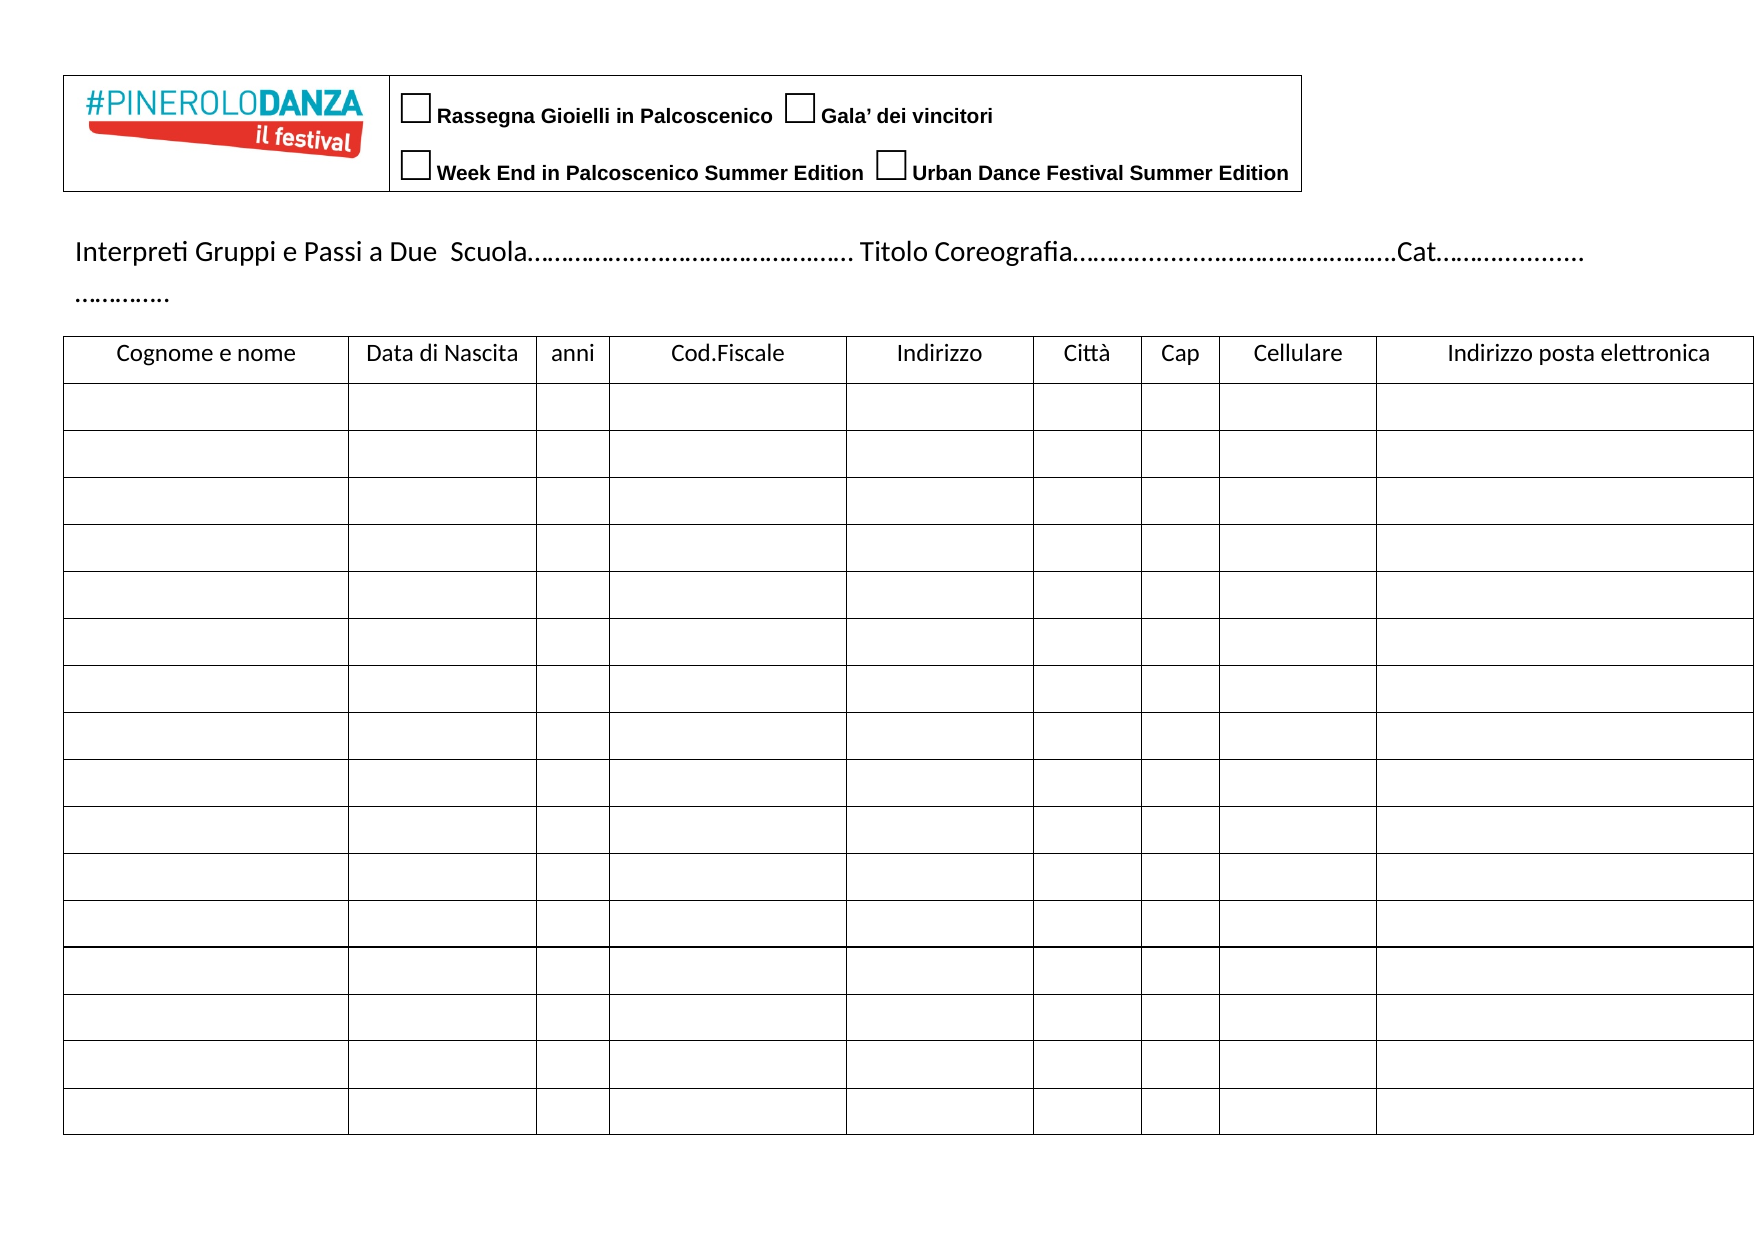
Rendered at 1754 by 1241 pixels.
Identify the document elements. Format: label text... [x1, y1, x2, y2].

table_cell [1034, 572, 1141, 618]
table_cell [610, 901, 846, 946]
table_cell [1377, 525, 1753, 571]
table_cell [349, 807, 536, 852]
table_cell [610, 619, 846, 664]
table_cell [64, 384, 348, 430]
table_cell [349, 1041, 536, 1087]
table_cell [349, 619, 536, 664]
table_cell [1377, 854, 1753, 899]
table_cell [1142, 1041, 1219, 1087]
table_cell [1034, 713, 1141, 758]
table_cell [1220, 760, 1376, 806]
table_cell [349, 713, 536, 758]
table_cell [537, 478, 609, 524]
table_cell [64, 1041, 348, 1087]
table_cell [1220, 901, 1376, 946]
table_header Indirizzo [847, 337, 1033, 383]
table_cell [349, 431, 536, 477]
table_cell [1034, 1089, 1141, 1134]
table_cell [64, 995, 348, 1040]
table_cell [1034, 431, 1141, 477]
table_cell [1377, 995, 1753, 1040]
text Interpreti Gruppi e Passi a Due Scuola…………….....………………….…… Titolo Coreografia………............…………….……….Cat………............………….. [75, 192, 1679, 309]
table_cell [610, 572, 846, 618]
table_cell [847, 854, 1033, 899]
table_cell [1377, 1041, 1753, 1087]
table_cell [1377, 760, 1753, 806]
table_cell [847, 807, 1033, 852]
table_cell [64, 760, 348, 806]
table_cell [1220, 384, 1376, 430]
table_cell [1142, 713, 1219, 758]
table_cell [610, 384, 846, 430]
table_cell [1142, 666, 1219, 712]
table_cell [847, 525, 1033, 571]
table_cell [1034, 901, 1141, 946]
table_cell [349, 1089, 536, 1134]
table_cell [1377, 666, 1753, 712]
table_cell [1034, 478, 1141, 524]
table_cell [847, 760, 1033, 806]
table_cell [1220, 666, 1376, 712]
table_cell [1034, 1041, 1141, 1087]
table_header Indirizzo posta elettronica [1377, 337, 1753, 383]
table_cell [847, 619, 1033, 664]
table_cell [64, 478, 348, 524]
table_cell [1220, 713, 1376, 758]
table_cell [1034, 995, 1141, 1040]
table_cell [349, 995, 536, 1040]
table_cell [610, 948, 846, 993]
table_header Cod.Fiscale [610, 337, 846, 383]
table_cell [349, 525, 536, 571]
table_cell [847, 431, 1033, 477]
table_cell [847, 901, 1033, 946]
table_cell [610, 525, 846, 571]
table_cell [64, 807, 348, 852]
table_cell [1142, 619, 1219, 664]
table_header Città [1034, 337, 1141, 383]
table_cell [537, 431, 609, 477]
table_cell [64, 619, 348, 664]
table_cell [1034, 525, 1141, 571]
table_cell [847, 1089, 1033, 1134]
table_cell [1142, 807, 1219, 852]
table_cell [1220, 572, 1376, 618]
table_cell [349, 854, 536, 899]
table_cell [847, 384, 1033, 430]
table_cell [1034, 807, 1141, 852]
table_cell [64, 948, 348, 993]
table_cell [349, 478, 536, 524]
table_cell [1377, 572, 1753, 618]
table_cell [349, 384, 536, 430]
table_cell [1142, 760, 1219, 806]
table_cell [537, 713, 609, 758]
table_cell [1142, 478, 1219, 524]
table_cell [1377, 431, 1753, 477]
table_cell [1220, 854, 1376, 899]
table_cell [1220, 1089, 1376, 1134]
table_cell [349, 572, 536, 618]
table_cell [1377, 619, 1753, 664]
table_cell [847, 478, 1033, 524]
table_cell [1220, 478, 1376, 524]
table_cell [349, 666, 536, 712]
table_cell [537, 666, 609, 712]
table_cell [64, 572, 348, 618]
table_cell [64, 713, 348, 758]
table_cell [1034, 760, 1141, 806]
picture [77, 76, 376, 168]
table_cell [1220, 525, 1376, 571]
table_cell [537, 807, 609, 852]
table_cell [1142, 854, 1219, 899]
table_cell [847, 1041, 1033, 1087]
table_header Data di Nascita [349, 337, 536, 383]
table_cell [64, 525, 348, 571]
table_cell [1034, 666, 1141, 712]
table_header □ Rassegna Gioielli in Palcoscenico □ Gala’ dei vincitori □ Week End in Palcoscenico Summer Edition □ Urban Dance Festival Summer Edition [390, 76, 1301, 191]
table_cell [537, 995, 609, 1040]
table_cell [1142, 572, 1219, 618]
table_cell [610, 807, 846, 852]
table_cell [349, 901, 536, 946]
table_cell [1142, 525, 1219, 571]
table_cell [1377, 948, 1753, 993]
table_cell [537, 854, 609, 899]
table_header Cognome e nome [64, 337, 348, 383]
table_cell [610, 760, 846, 806]
table_cell [1220, 1041, 1376, 1087]
table_cell [1220, 948, 1376, 993]
table_cell [537, 572, 609, 618]
table_cell [1220, 619, 1376, 664]
table_cell [537, 1041, 609, 1087]
table_cell [847, 948, 1033, 993]
table_cell [1377, 713, 1753, 758]
table_cell [1220, 807, 1376, 852]
table_header Cellulare [1220, 337, 1376, 383]
table_cell [1142, 995, 1219, 1040]
table_cell [537, 525, 609, 571]
table_cell [1034, 619, 1141, 664]
table_cell [847, 572, 1033, 618]
table_cell [1377, 1089, 1753, 1134]
table_cell [1142, 948, 1219, 993]
table_cell [64, 431, 348, 477]
table_cell [64, 1089, 348, 1134]
table_cell [537, 1089, 609, 1134]
table_cell [610, 854, 846, 899]
table_header [64, 76, 389, 191]
table_cell [610, 1041, 846, 1087]
table_cell [847, 666, 1033, 712]
table_cell [537, 384, 609, 430]
table_cell [349, 760, 536, 806]
table_cell [1142, 901, 1219, 946]
table_cell [537, 948, 609, 993]
table_header Cap [1142, 337, 1219, 383]
table_cell [537, 760, 609, 806]
table_cell [610, 431, 846, 477]
table_cell [1220, 431, 1376, 477]
table_cell [1142, 1089, 1219, 1134]
table_cell [610, 478, 846, 524]
table_cell [1377, 478, 1753, 524]
table_cell [64, 901, 348, 946]
table_cell [537, 619, 609, 664]
table_cell [349, 948, 536, 993]
table_cell [1377, 384, 1753, 430]
table_cell [847, 713, 1033, 758]
table_cell [610, 713, 846, 758]
table_cell [537, 901, 609, 946]
table_cell [847, 995, 1033, 1040]
table_cell [1142, 384, 1219, 430]
table_cell [1377, 901, 1753, 946]
table_cell [64, 854, 348, 899]
table_cell [610, 666, 846, 712]
table_cell [610, 995, 846, 1040]
table_cell [1142, 431, 1219, 477]
table_cell [1377, 807, 1753, 852]
table_cell [610, 1089, 846, 1134]
table_cell [64, 666, 348, 712]
table_cell [1034, 854, 1141, 899]
table_cell [1220, 995, 1376, 1040]
table_cell [1034, 948, 1141, 993]
table_cell [1034, 384, 1141, 430]
table_header anni [537, 337, 609, 383]
